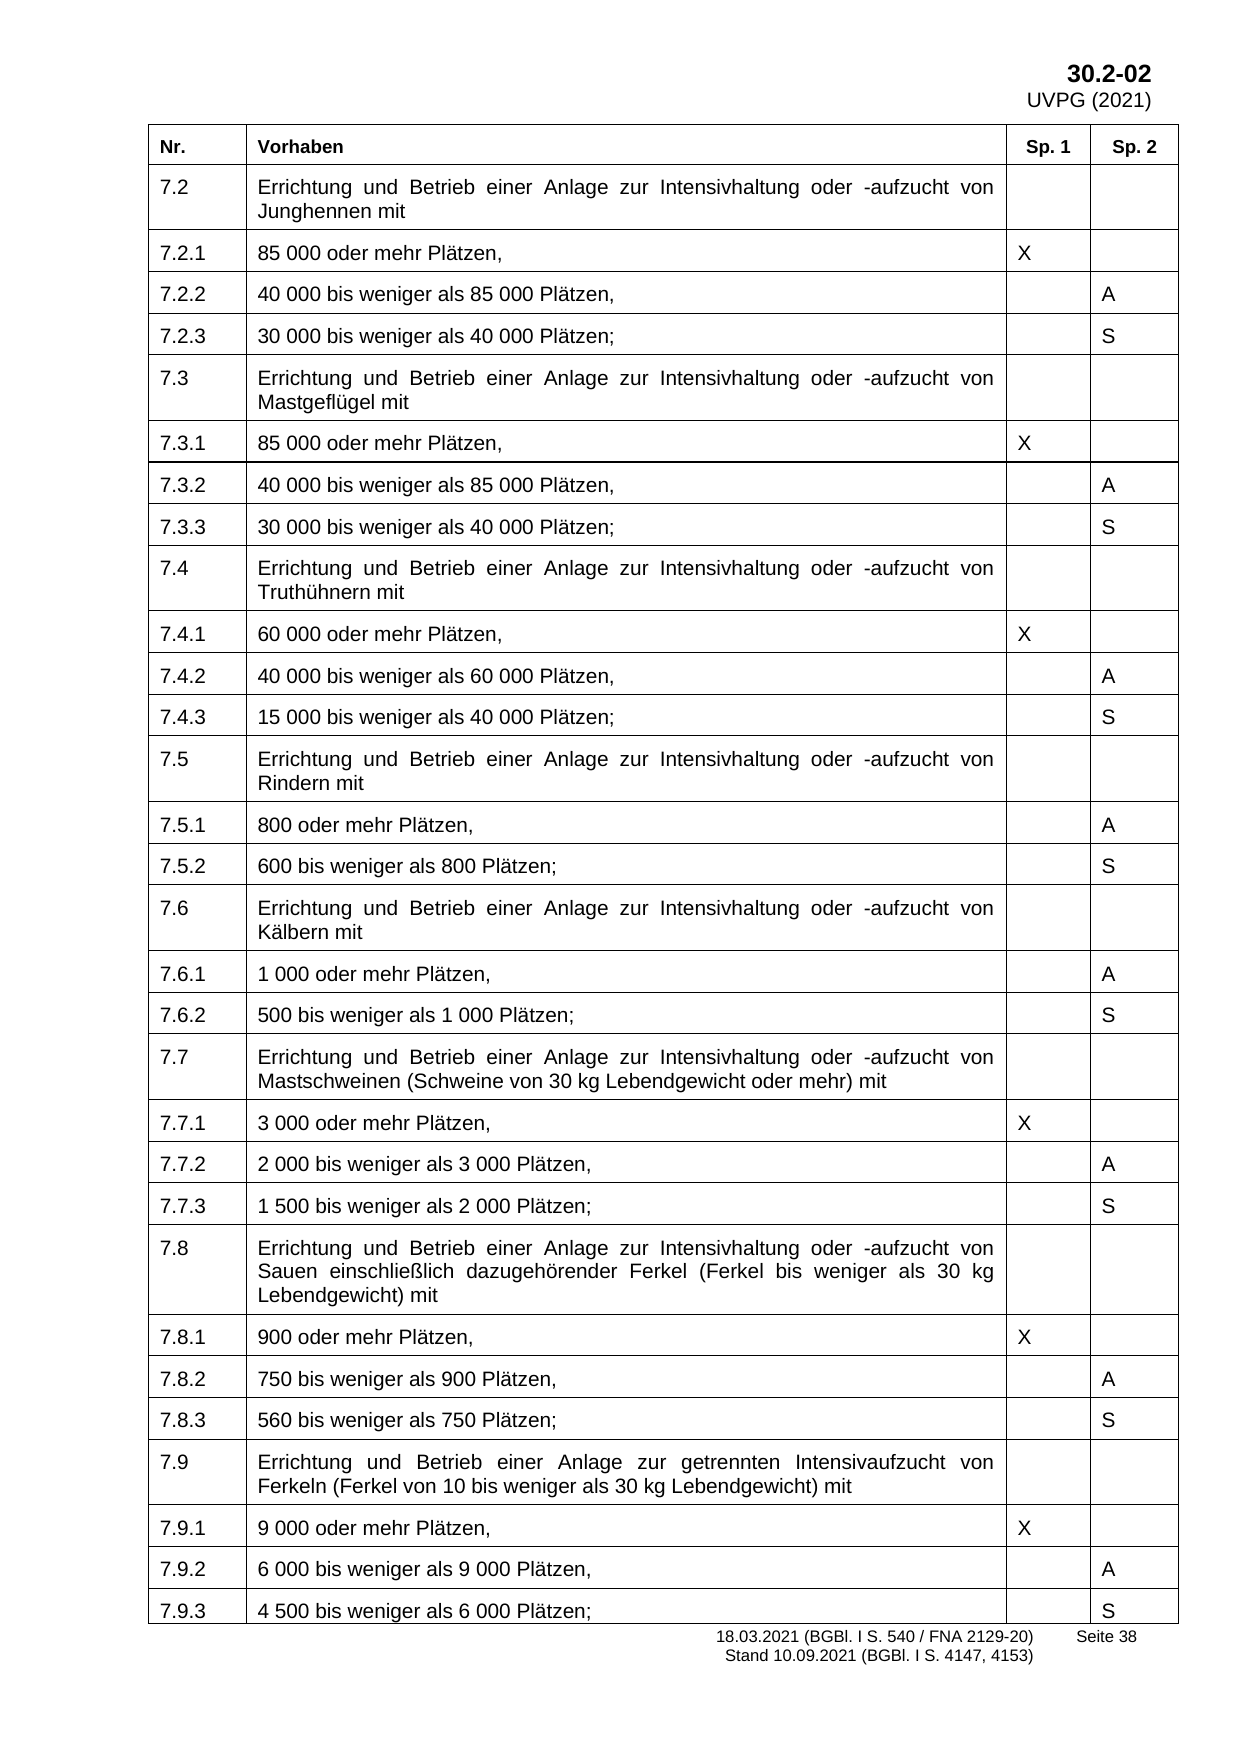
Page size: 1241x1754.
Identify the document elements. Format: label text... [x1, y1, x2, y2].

table_cell [1007, 1547, 1090, 1587]
table_cell 7.3.2 [149, 463, 246, 503]
table_cell [1007, 844, 1090, 884]
table_cell 7.3 [149, 355, 246, 420]
table_cell [1091, 355, 1178, 420]
table_cell 7.9 [149, 1440, 246, 1504]
table_cell 85 000 oder mehr Plätzen, [247, 421, 1006, 461]
table_cell [1091, 1315, 1178, 1355]
table_cell 7.8.1 [149, 1315, 246, 1355]
table_cell 600 bis weniger als 800 Plätzen; [247, 844, 1006, 884]
table_cell [1091, 736, 1178, 801]
table_cell [1091, 546, 1178, 610]
table_cell S [1091, 314, 1178, 354]
table_cell 7.2.3 [149, 314, 246, 354]
table_cell S [1091, 844, 1178, 884]
table_cell [1007, 463, 1090, 503]
table_cell 7.9.1 [149, 1505, 246, 1546]
table_cell 7.4.1 [149, 611, 246, 652]
table_cell X [1007, 1315, 1090, 1355]
table_cell S [1091, 504, 1178, 545]
table_cell A [1091, 463, 1178, 503]
table_cell [1091, 611, 1178, 652]
table_cell Errichtung und Betrieb einer Anlage zur Intensivhaltung oder -aufzucht von Junghennen mit [247, 165, 1006, 229]
table_cell 7.8 [149, 1225, 246, 1313]
table_cell [1007, 885, 1090, 950]
table_cell [1007, 1142, 1090, 1182]
table_cell X [1007, 1100, 1090, 1141]
table_cell 60 000 oder mehr Plätzen, [247, 611, 1006, 652]
table_cell S [1091, 1183, 1178, 1224]
table_cell [1007, 1398, 1090, 1438]
table_cell 3 000 oder mehr Plätzen, [247, 1100, 1006, 1141]
table_cell 7.2.1 [149, 230, 246, 271]
table_cell 7.9.2 [149, 1547, 246, 1587]
table_cell X [1007, 230, 1090, 271]
table_cell 30 000 bis weniger als 40 000 Plätzen; [247, 314, 1006, 354]
table_cell [1007, 1356, 1090, 1397]
table_cell 30 000 bis weniger als 40 000 Plätzen; [247, 504, 1006, 545]
table_cell 85 000 oder mehr Plätzen, [247, 230, 1006, 271]
table_cell Errichtung und Betrieb einer Anlage zur Intensivhaltung oder -aufzucht von Mastschweinen (Schweine von 30 kg Lebendgewicht oder mehr) mit [247, 1034, 1006, 1099]
table_cell 7.4.2 [149, 653, 246, 694]
table_cell S [1091, 1589, 1178, 1623]
table_cell A [1091, 802, 1178, 843]
table_cell 7.7 [149, 1034, 246, 1099]
table_cell [1091, 165, 1178, 229]
table_cell [1091, 885, 1178, 950]
table_cell [1091, 230, 1178, 271]
table_header Vorhaben [247, 125, 1006, 163]
table_cell Errichtung und Betrieb einer Anlage zur Intensivhaltung oder -aufzucht von Mastgeflügel mit [247, 355, 1006, 420]
table_cell 7.5 [149, 736, 246, 801]
table_cell [1007, 736, 1090, 801]
table_cell [1007, 355, 1090, 420]
table_cell 7.7.1 [149, 1100, 246, 1141]
table_header Sp. 1 [1007, 125, 1090, 163]
table_cell 7.3.1 [149, 421, 246, 461]
table_cell 900 oder mehr Plätzen, [247, 1315, 1006, 1355]
table_cell 800 oder mehr Plätzen, [247, 802, 1006, 843]
table_cell A [1091, 653, 1178, 694]
table_cell [1091, 1100, 1178, 1141]
table_cell A [1091, 951, 1178, 992]
table_cell Errichtung und Betrieb einer Anlage zur Intensivhaltung oder -aufzucht von Rindern mit [247, 736, 1006, 801]
table_cell 7.8.2 [149, 1356, 246, 1397]
table_cell 7.8.3 [149, 1398, 246, 1438]
table_cell 7.7.2 [149, 1142, 246, 1182]
table_cell S [1091, 1398, 1178, 1438]
table_cell [1007, 1589, 1090, 1623]
table_header Nr. [149, 125, 246, 163]
table_cell 40 000 bis weniger als 85 000 Plätzen, [247, 463, 1006, 503]
table_cell A [1091, 1356, 1178, 1397]
table_cell 500 bis weniger als 1 000 Plätzen; [247, 993, 1006, 1033]
table_cell 7.2 [149, 165, 246, 229]
table_cell X [1007, 611, 1090, 652]
table_cell 1 500 bis weniger als 2 000 Plätzen; [247, 1183, 1006, 1224]
table_cell Errichtung und Betrieb einer Anlage zur getrennten Intensivaufzucht von Ferkeln (Ferkel von 10 bis weniger als 30 kg Lebendgewicht) mit [247, 1440, 1006, 1504]
table_cell 7.2.2 [149, 272, 246, 312]
table_cell 7.5.1 [149, 802, 246, 843]
table_cell X [1007, 1505, 1090, 1546]
table_cell 2 000 bis weniger als 3 000 Plätzen, [247, 1142, 1006, 1182]
table_cell 40 000 bis weniger als 60 000 Plätzen, [247, 653, 1006, 694]
table_cell Errichtung und Betrieb einer Anlage zur Intensivhaltung oder -aufzucht von Kälbern mit [247, 885, 1006, 950]
table_cell 7.9.3 [149, 1589, 246, 1623]
table_cell [1007, 1225, 1090, 1313]
table_cell [1007, 1183, 1090, 1224]
table_cell 560 bis weniger als 750 Plätzen; [247, 1398, 1006, 1438]
table_cell 7.3.3 [149, 504, 246, 545]
table_cell 7.4 [149, 546, 246, 610]
table_cell [1091, 1505, 1178, 1546]
table_cell [1007, 314, 1090, 354]
table_header Sp. 2 [1091, 125, 1178, 163]
table_cell [1007, 993, 1090, 1033]
table_cell [1007, 802, 1090, 843]
table_cell [1091, 1225, 1178, 1313]
table_cell [1007, 272, 1090, 312]
table_cell Errichtung und Betrieb einer Anlage zur Intensivhaltung oder -aufzucht von Truthühnern mit [247, 546, 1006, 610]
table_cell 40 000 bis weniger als 85 000 Plätzen, [247, 272, 1006, 312]
table_cell S [1091, 993, 1178, 1033]
table_cell 4 500 bis weniger als 6 000 Plätzen; [247, 1589, 1006, 1623]
table_cell [1091, 1034, 1178, 1099]
table_cell 7.6.2 [149, 993, 246, 1033]
table_cell X [1007, 421, 1090, 461]
table_cell 15 000 bis weniger als 40 000 Plätzen; [247, 695, 1006, 735]
table_cell [1007, 1440, 1090, 1504]
table_cell S [1091, 695, 1178, 735]
table_cell [1091, 421, 1178, 461]
table_cell [1007, 546, 1090, 610]
table_cell 1 000 oder mehr Plätzen, [247, 951, 1006, 992]
table_cell [1007, 951, 1090, 992]
table_cell [1007, 653, 1090, 694]
table_cell A [1091, 1142, 1178, 1182]
table_cell [1007, 165, 1090, 229]
table_cell [1007, 1034, 1090, 1099]
table_cell [1091, 1440, 1178, 1504]
table_cell [1007, 504, 1090, 545]
table_cell Errichtung und Betrieb einer Anlage zur Intensivhaltung oder -aufzucht von Sauen einschließlich dazugehörender Ferkel (Ferkel bis weniger als 30 kg Lebendgewicht) mit [247, 1225, 1006, 1313]
table_cell 7.4.3 [149, 695, 246, 735]
table_cell 6 000 bis weniger als 9 000 Plätzen, [247, 1547, 1006, 1587]
table_cell 7.6 [149, 885, 246, 950]
table_cell 750 bis weniger als 900 Plätzen, [247, 1356, 1006, 1397]
table_cell 9 000 oder mehr Plätzen, [247, 1505, 1006, 1546]
table_cell A [1091, 1547, 1178, 1587]
table_cell 7.7.3 [149, 1183, 246, 1224]
table_cell 7.5.2 [149, 844, 246, 884]
table_cell A [1091, 272, 1178, 312]
table_cell 7.6.1 [149, 951, 246, 992]
table_cell [1007, 695, 1090, 735]
